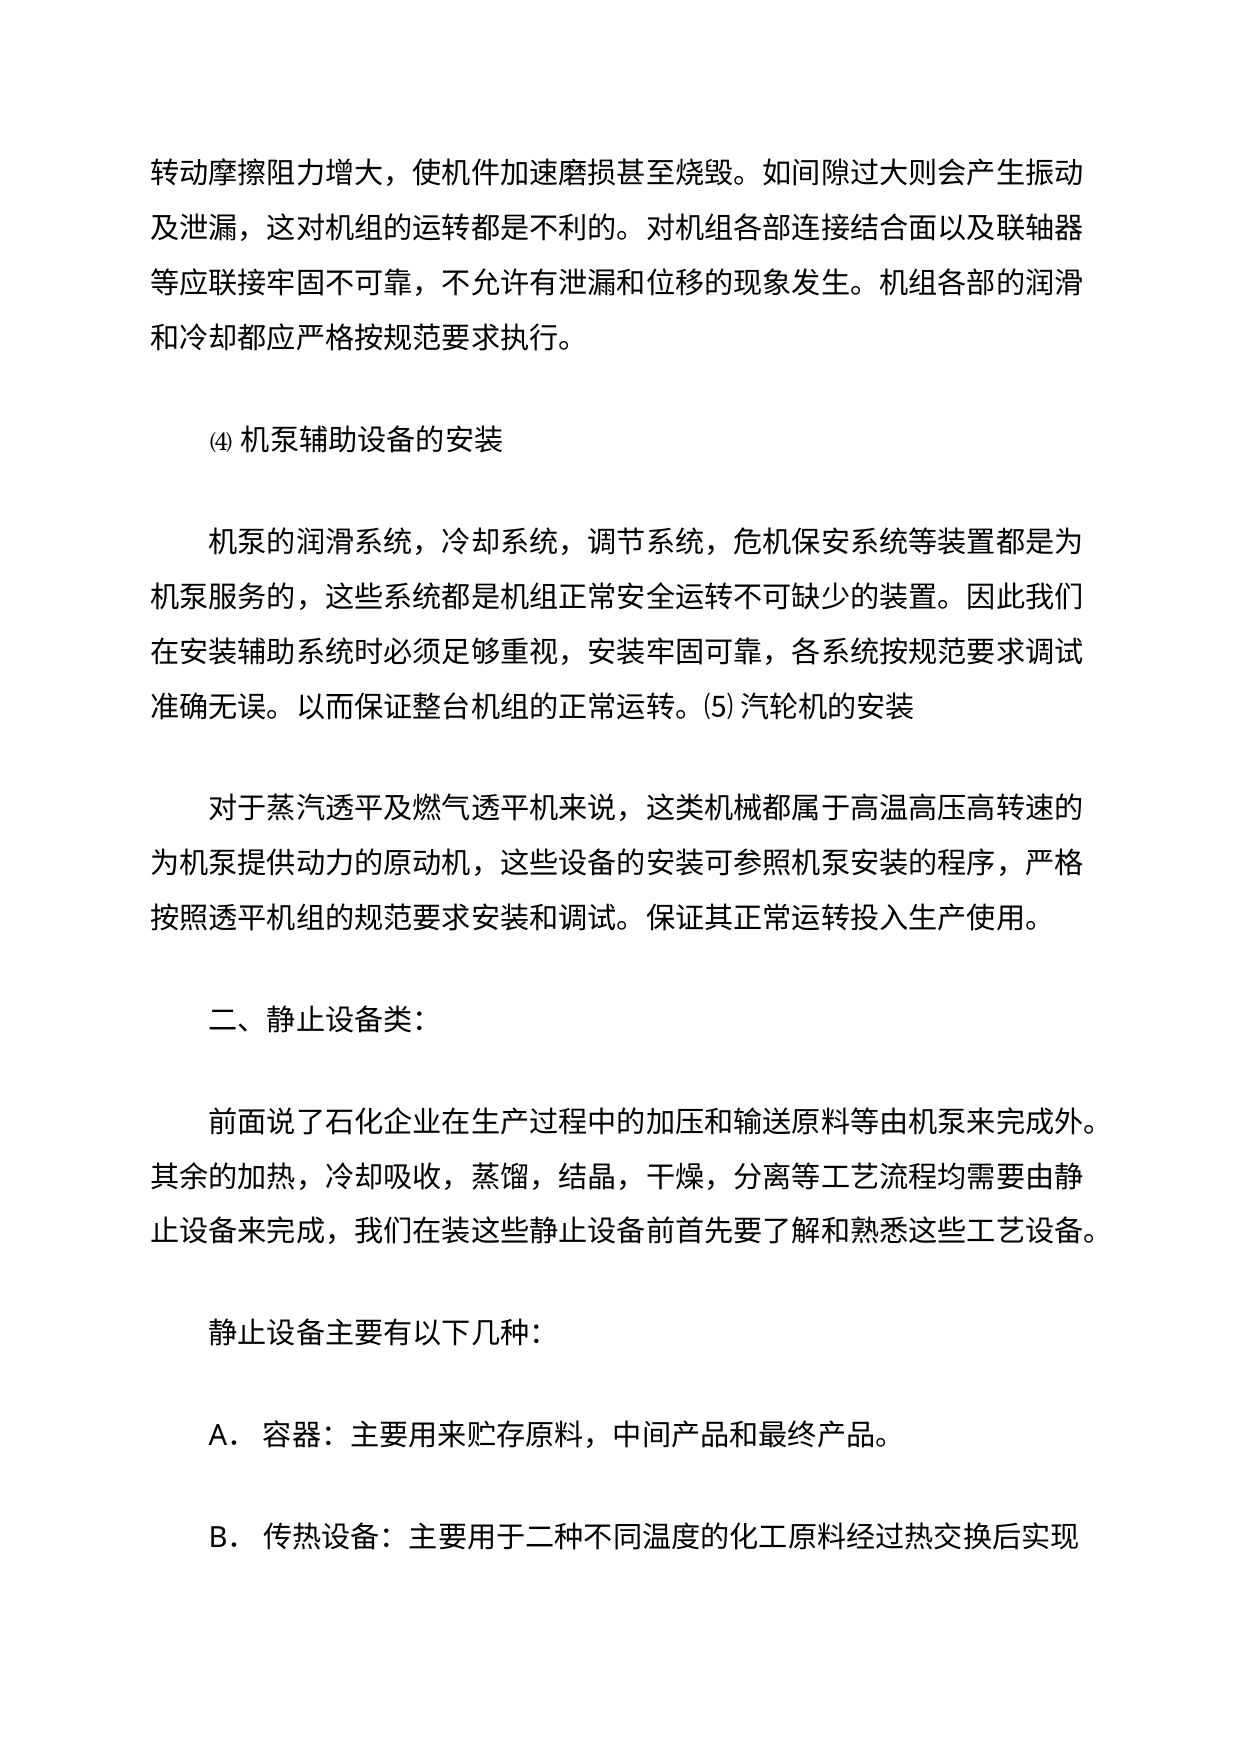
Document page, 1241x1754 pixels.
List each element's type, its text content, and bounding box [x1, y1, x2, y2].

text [150, 1513, 1090, 1556]
text ⑷ 机泵辅助设备的安装 [150, 416, 1090, 459]
text 对于蒸汽透平及燃气透平机来说，这类机械都属于高温高压高转速的为机泵提供动力的原动机，这些设备的安装可参照机泵安装的程序，严格按照透平机组的规范要求安装和调试。保证其正常运转投入生产使用。 [150, 785, 1090, 937]
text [150, 150, 1090, 357]
text 二、静止设备类： [150, 996, 1090, 1039]
text 静止设备主要有以下几种： [150, 1310, 1090, 1352]
text 机泵的润滑系统，冷却系统，调节系统，危机保安系统等装置都是为机泵服务的，这些系统都是机组正常安全运转不可缺少的装置。因此我们在安装辅助系统时必须足够重视，安装牢固可靠，各系统按规范要求调试准确无误。以而保证整台机组的正常运转。⑸ 汽轮机的安装 [150, 518, 1090, 725]
text 前面说了石化企业在生产过程中的加压和输送原料等由机泵来完成外。其余的加热，冷却吸收，蒸馏，结晶，干燥，分离等工艺流程均需要由静止设备来完成，我们在装这些静止设备前首先要了解和熟悉这些工艺设备。 [150, 1098, 1090, 1250]
text A． 容器：主要用来贮存原料，中间产品和最终产品。 [150, 1412, 1090, 1454]
